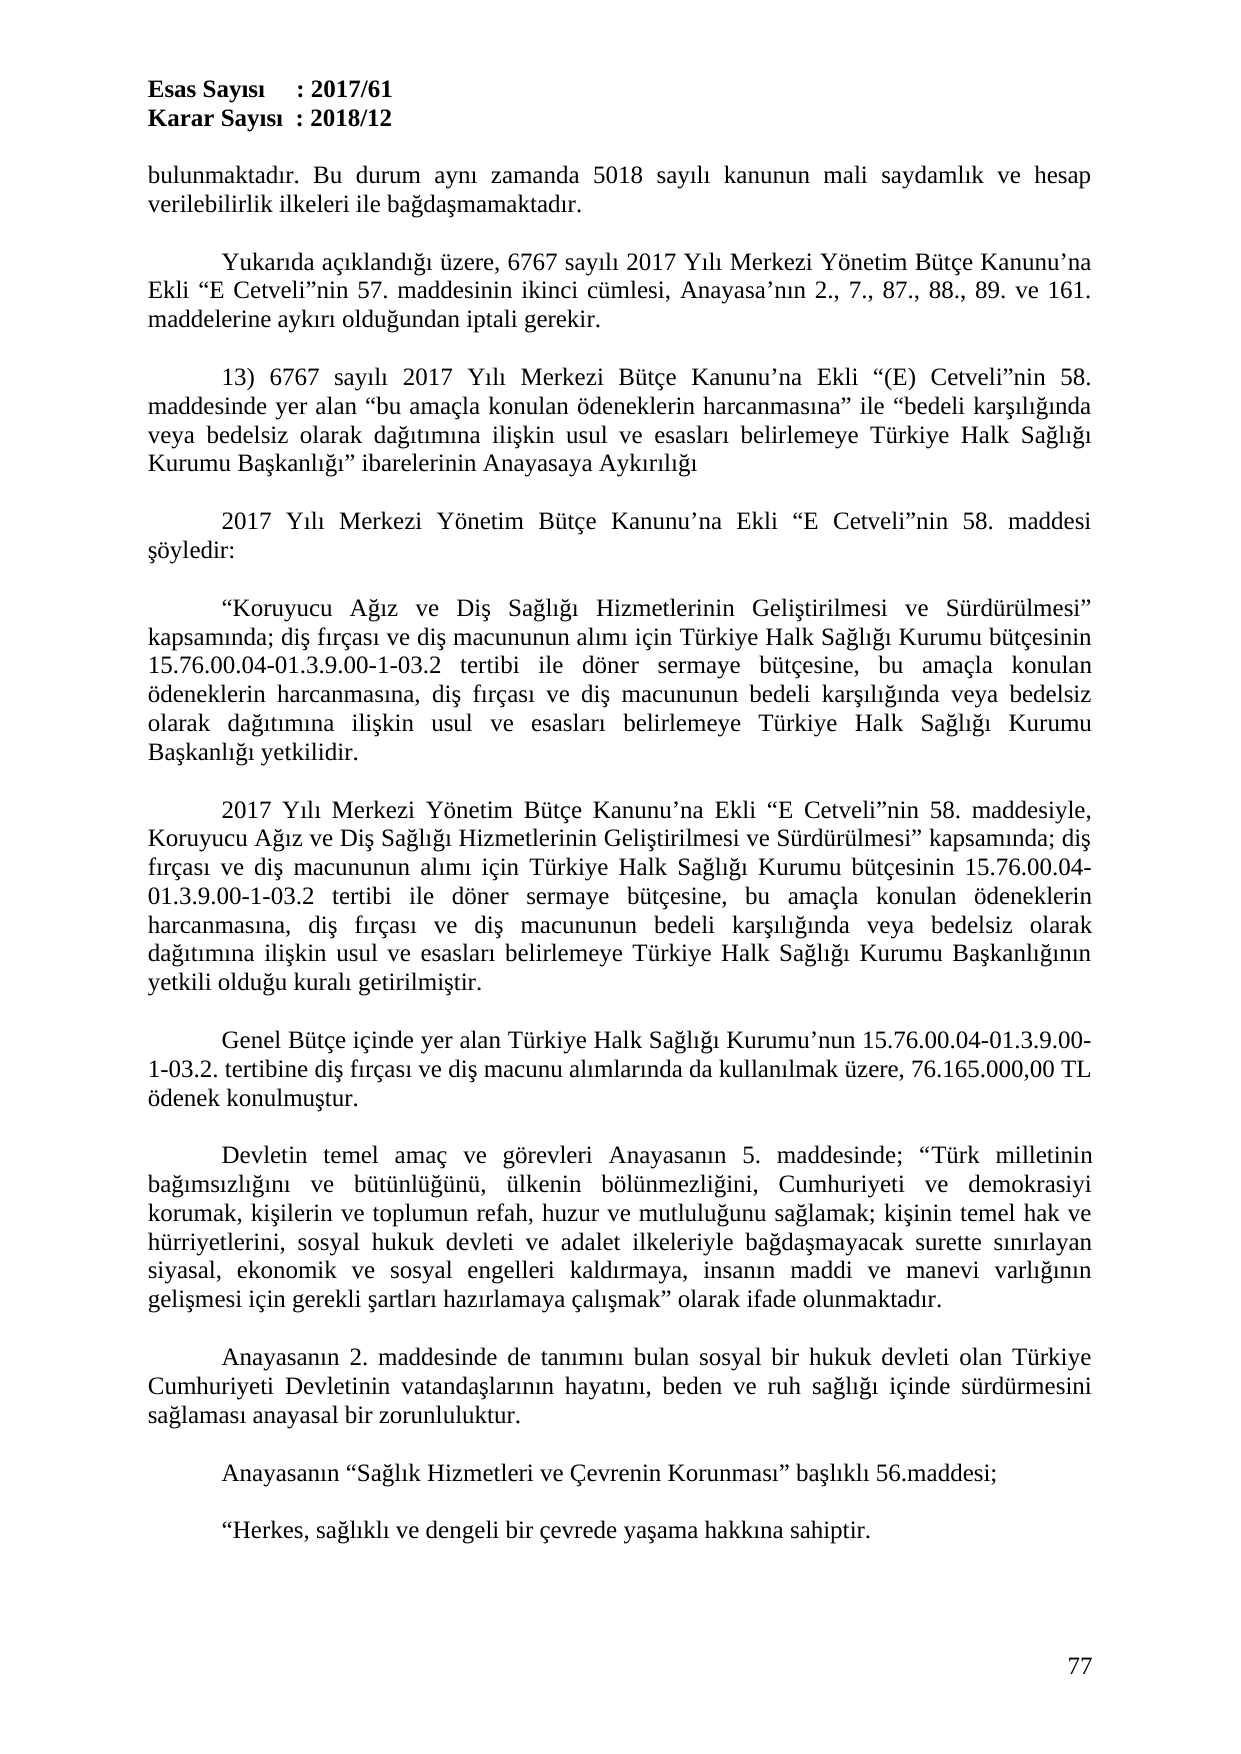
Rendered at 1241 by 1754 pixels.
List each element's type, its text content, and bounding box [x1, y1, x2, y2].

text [148, 160, 1093, 218]
text 2017 Yılı Merkezi Yönetim Bütçe Kanunu’na Ekli “E Cetveli”nin 58. maddesiyle, Koruyucu Ağız ve Diş Sağlığı Hizmetlerinin Geliştirilmesi ve Sürdürülmesi” kapsamında; diş fırçası ve diş macununun alımı için Türkiye Halk Sağlığı Kurumu bütçesinin 15.76.00.04-01.3.9.00-1-03.2 tertibi ile döner sermaye bütçesine, bu amaçla konulan ödeneklerin harcanmasına, diş fırçası ve diş macununun bedeli karşılığında veya bedelsiz olarak dağıtımına ilişkin usul ve esasları belirlemeye Türkiye Halk Sağlığı Kurumu Başkanlığının yetkili olduğu kuralı getirilmiştir. [148, 795, 1093, 996]
text “Herkes, sağlıklı ve dengeli bir çevrede yaşama hakkına sahiptir. [148, 1516, 1093, 1544]
text 13) 6767 sayılı 2017 Yılı Merkezi Bütçe Kanunu’na Ekli “(E) Cetveli”nin 58. maddesinde yer alan “bu amaçla konulan ödeneklerin harcanmasına” ile “bedeli karşılığında veya bedelsiz olarak dağıtımına ilişkin usul ve esasları belirlemeye Türkiye Halk Sağlığı Kurumu Başkanlığı” ibarelerinin Anayasaya Aykırılığı [148, 362, 1093, 477]
text Yukarıda açıklandığı üzere, 6767 sayılı 2017 Yılı Merkezi Yönetim Bütçe Kanunu’na Ekli “E Cetveli”nin 57. maddesinin ikinci cümlesi, Anayasa’nın 2., 7., 87., 88., 89. ve 161. maddelerine aykırı olduğundan iptali gerekir. [148, 247, 1093, 333]
text 2017 Yılı Merkezi Yönetim Bütçe Kanunu’na Ekli “E Cetveli”nin 58. maddesi şöyledir: [148, 506, 1093, 564]
text Anayasanın “Sağlık Hizmetleri ve Çevrenin Korunması” başlıklı 56.maddesi; [148, 1458, 1093, 1486]
text Anayasanın 2. maddesinde de tanımını bulan sosyal bir hukuk devleti olan Türkiye Cumhuriyeti Devletinin vatandaşlarının hayatını, beden ve ruh sağlığı içinde sürdürmesini sağlaması anayasal bir zorunluluktur. [148, 1342, 1093, 1428]
text “Koruyucu Ağız ve Diş Sağlığı Hizmetlerinin Geliştirilmesi ve Sürdürülmesi” kapsamında; diş fırçası ve diş macununun alımı için Türkiye Halk Sağlığı Kurumu bütçesinin 15.76.00.04-01.3.9.00-1-03.2 tertibi ile döner sermaye bütçesine, bu amaçla konulan ödeneklerin harcanmasına, diş fırçası ve diş macununun bedeli karşılığında veya bedelsiz olarak dağıtımına ilişkin usul ve esasları belirlemeye Türkiye Halk Sağlığı Kurumu Başkanlığı yetkilidir. [148, 593, 1093, 766]
text Devletin temel amaç ve görevleri Anayasanın 5. maddesinde; “Türk milletinin bağımsızlığını ve bütünlüğünü, ülkenin bölünmezliğini, Cumhuriyeti ve demokrasiyi korumak, kişilerin ve toplumun refah, huzur ve mutluluğunu sağlamak; kişinin temel hak ve hürriyetlerini, sosyal hukuk devleti ve adalet ilkeleriyle bağdaşmayacak surette sınırlayan siyasal, ekonomik ve sosyal engelleri kaldırmaya, insanın maddi ve manevi varlığının gelişmesi için gerekli şartları hazırlamaya çalışmak” olarak ifade olunmaktadır. [148, 1141, 1093, 1313]
text Genel Bütçe içinde yer alan Türkiye Halk Sağlığı Kurumu’nun 15.76.00.04-01.3.9.00-1-03.2. tertibine diş fırçası ve diş macunu alımlarında da kullanılmak üzere, 76.165.000,00 TL ödenek konulmuştur. [148, 1025, 1093, 1111]
